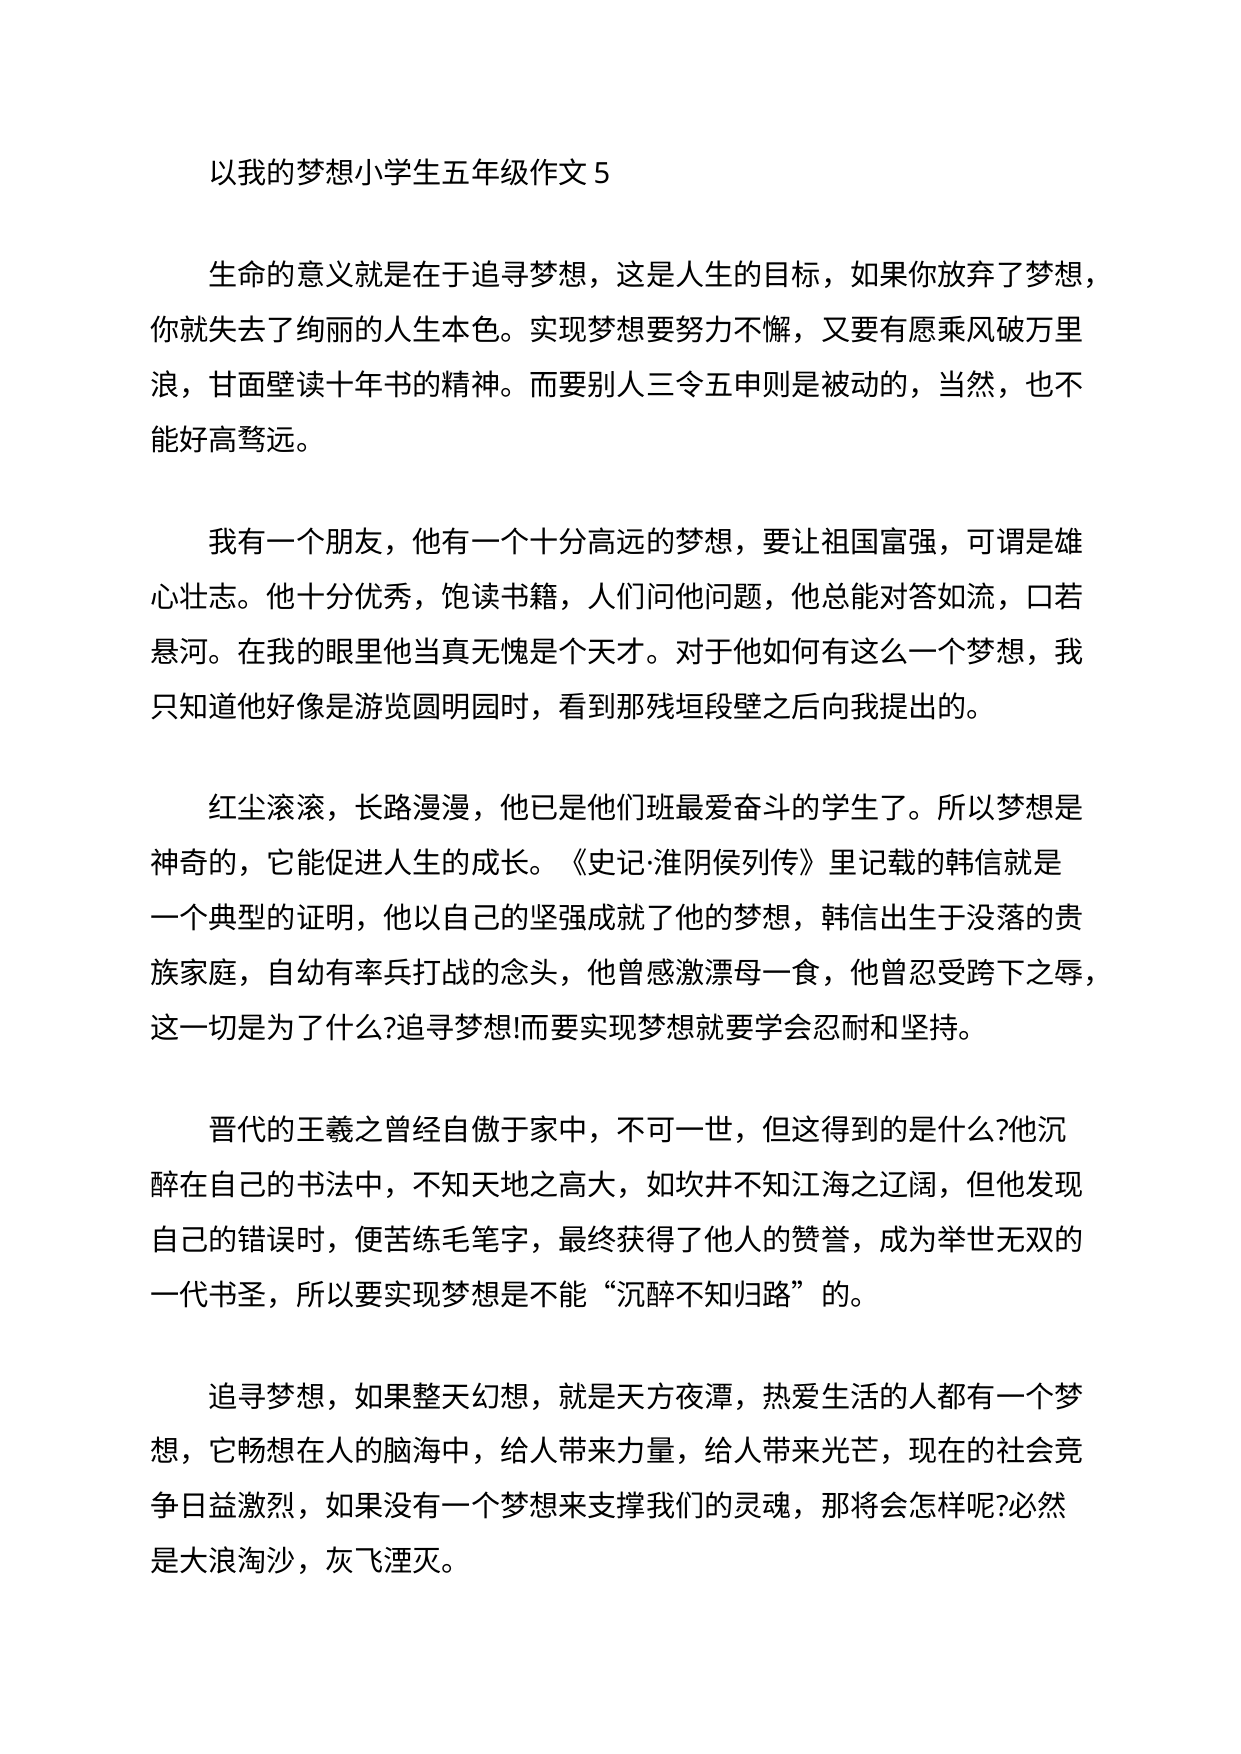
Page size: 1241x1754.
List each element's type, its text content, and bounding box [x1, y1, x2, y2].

text 我有一个朋友，他有一个十分高远的梦想，要让祖国富强，可谓是雄心壮志。他十分优秀，饱读书籍，人们问他问题，他总能对答如流，口若悬河。在我的眼里他当真无愧是个天才。对于他如何有这么一个梦想，我只知道他好像是游览圆明园时，看到那残垣段壁之后向我提出的。 [150, 518, 1090, 725]
text 以我的梦想小学生五年级作文5 [150, 150, 1090, 192]
text 红尘滚滚，长路漫漫，他已是他们班最爱奋斗的学生了。所以梦想是神奇的，它能促进人生的成长。《史记·淮阴侯列传》里记载的韩信就是一个典型的证明，他以自己的坚强成就了他的梦想，韩信出生于没落的贵族家庭，自幼有率兵打战的念头，他曾感激漂母一食，他曾忍受跨下之辱，这一切是为了什么?追寻梦想!而要实现梦想就要学会忍耐和坚持。 [150, 785, 1090, 1047]
text 追寻梦想，如果整天幻想，就是天方夜潭，热爱生活的人都有一个梦想，它畅想在人的脑海中，给人带来力量，给人带来光芒，现在的社会竞争日益激烈，如果没有一个梦想来支撑我们的灵魂，那将会怎样呢?必然是大浪淘沙，灰飞湮灭。 [150, 1373, 1090, 1580]
text 晋代的王羲之曾经自傲于家中，不可一世，但这得到的是什么?他沉醉在自己的书法中，不知天地之高大，如坎井不知江海之辽阔，但他发现自己的错误时，便苦练毛笔字，最终获得了他人的赞誉，成为举世无双的一代书圣，所以要实现梦想是不能“沉醉不知归路”的。 [150, 1107, 1090, 1314]
text 生命的意义就是在于追寻梦想，这是人生的目标，如果你放弃了梦想，你就失去了绚丽的人生本色。实现梦想要努力不懈，又要有愿乘风破万里浪，甘面壁读十年书的精神。而要别人三令五申则是被动的，当然，也不能好高骛远。 [150, 252, 1090, 459]
